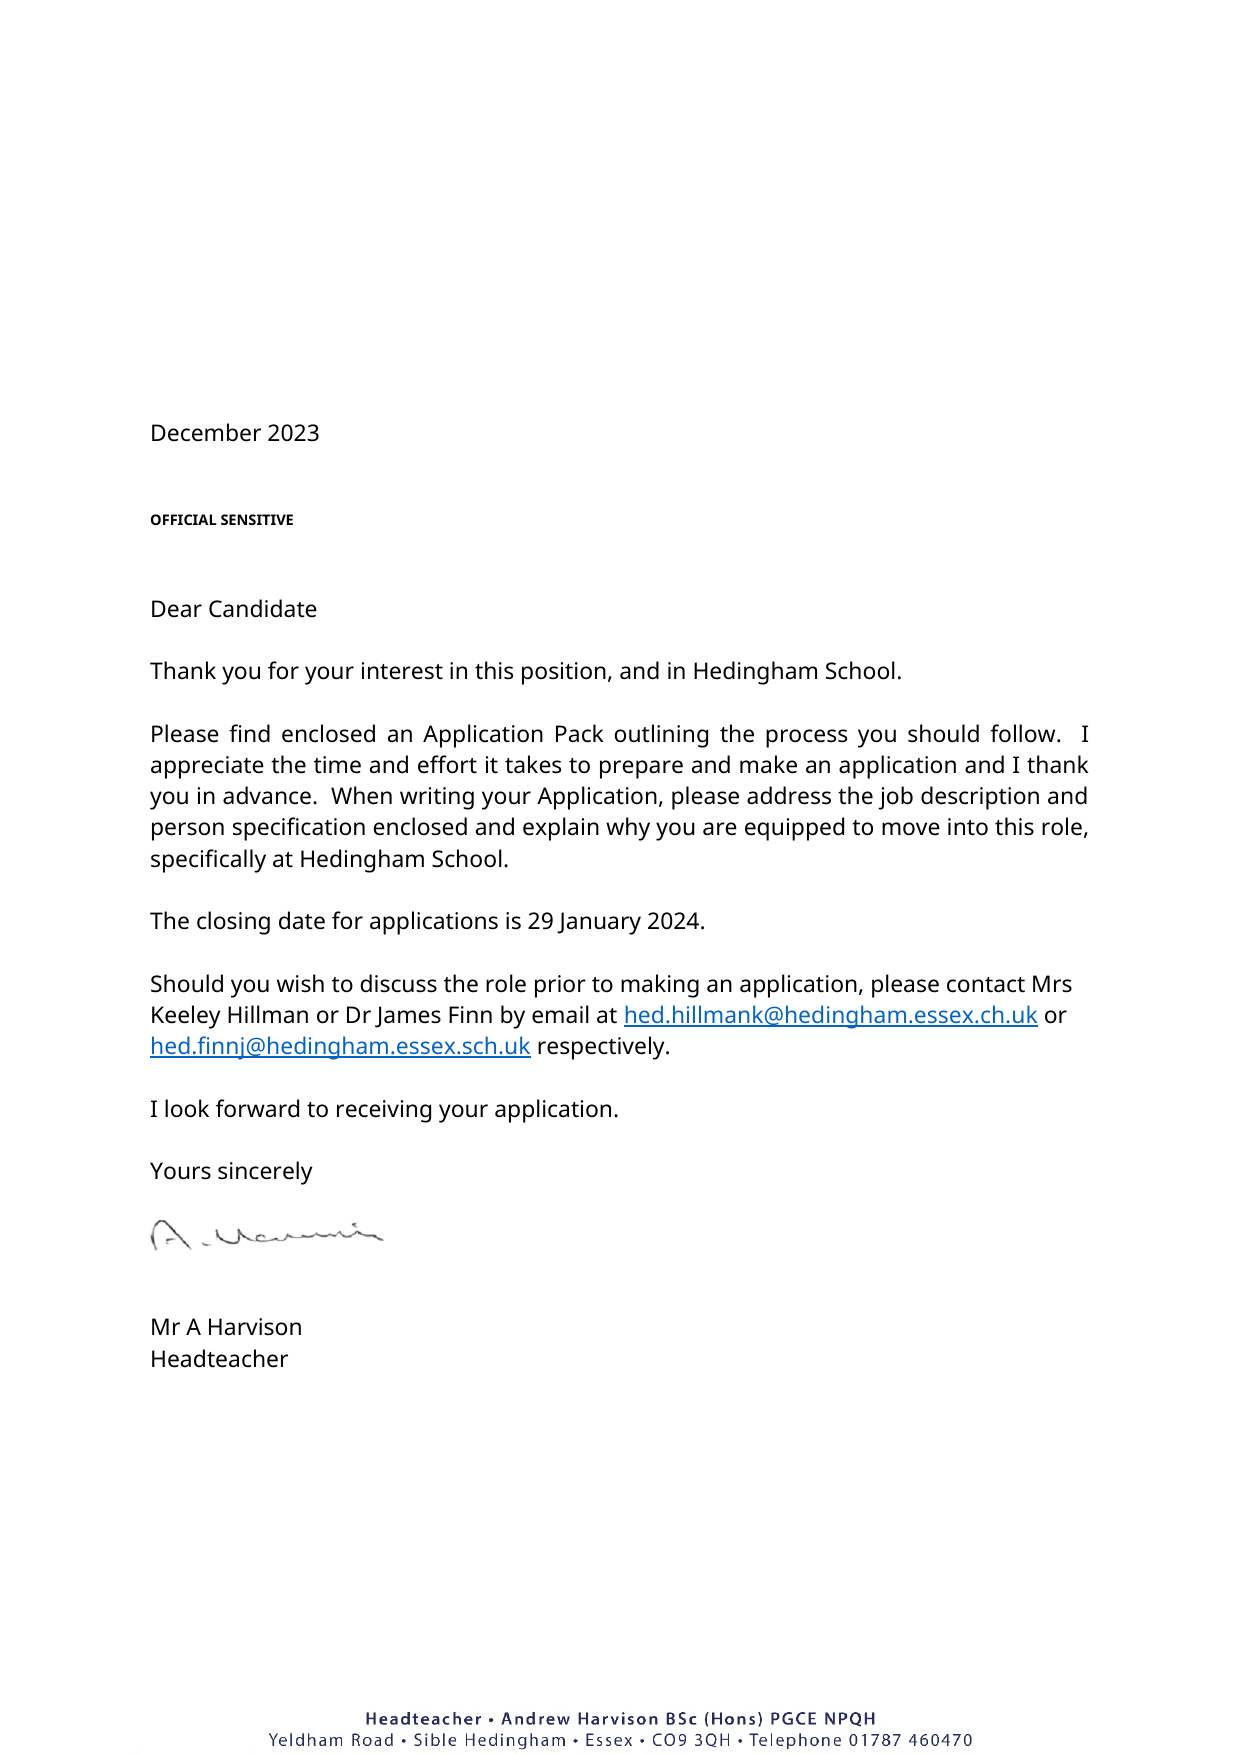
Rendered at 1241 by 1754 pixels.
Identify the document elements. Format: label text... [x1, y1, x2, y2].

text OFFICIAL SENSITIVE [150, 510, 1090, 530]
text The closing date for applications is 29 January 2024. [150, 905, 1090, 936]
picture [130, 1210, 421, 1281]
text Please find enclosed an Application Pack outlining the process you should follow. I appreciate the time and effort it takes to prepare and make an application and I thank you in advance. When writing your Application, please address the job description and person specification enclosed and explain why you are equipped to move into this role, specifically at Hedingham School. [150, 718, 1090, 874]
text Dear Candidate [150, 593, 1090, 624]
text I look forward to receiving your application. [150, 1093, 1090, 1124]
text Yours sincerely [150, 1155, 1090, 1186]
text Should you wish to discuss the role prior to making an application, please contact Mrs Keeley Hillman or Dr James Finn by email at hed.hillmank@hedingham.essex.ch.uk or hed.finnj@hedingham.essex.sch.uk respectively. [150, 968, 1090, 1061]
picture [0, 1684, 1241, 1754]
text Mr A Harvison [150, 1311, 1090, 1343]
text December 2023 [150, 416, 1090, 448]
text Thank you for your interest in this position, and in Hedingham School. [150, 655, 1090, 686]
text Headteacher [150, 1343, 1090, 1374]
